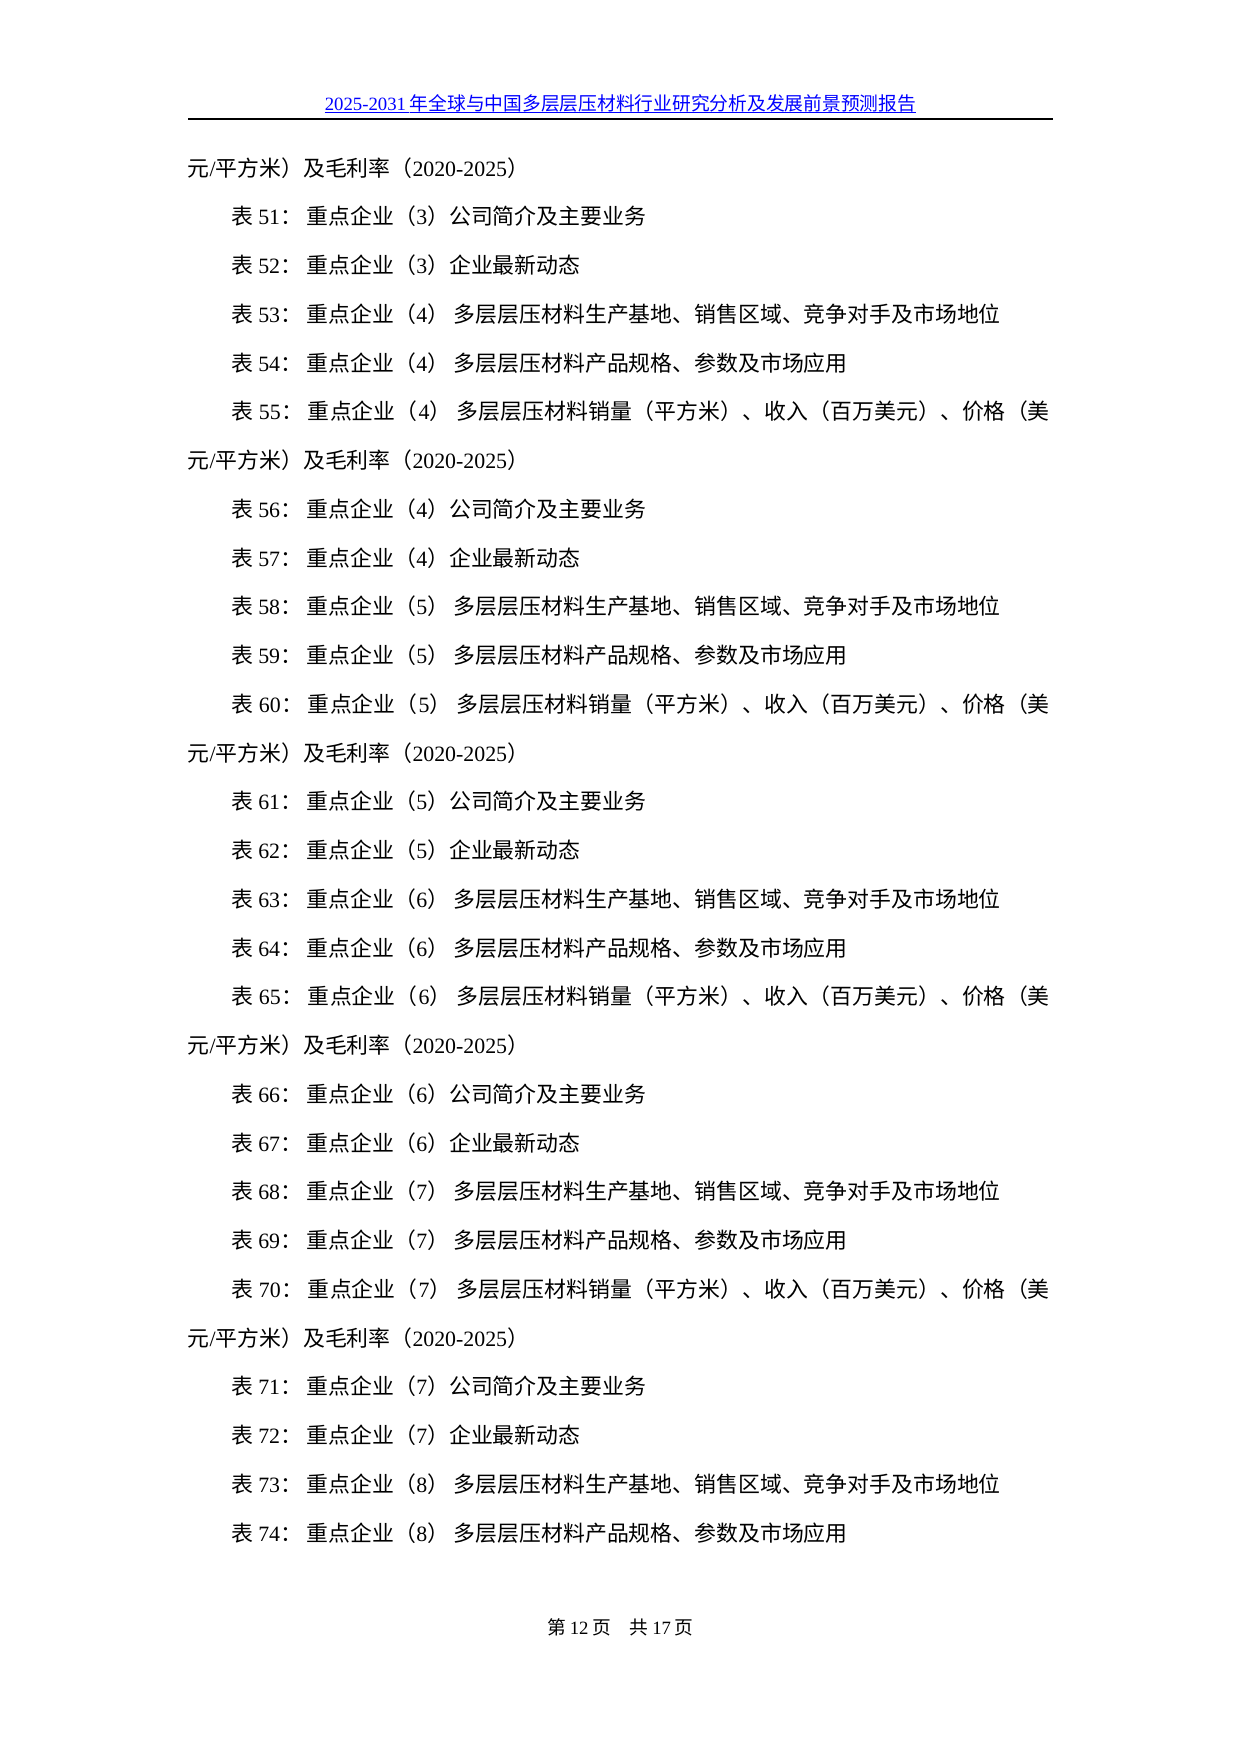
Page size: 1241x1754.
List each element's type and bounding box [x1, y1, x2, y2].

text [187, 150, 1053, 1548]
